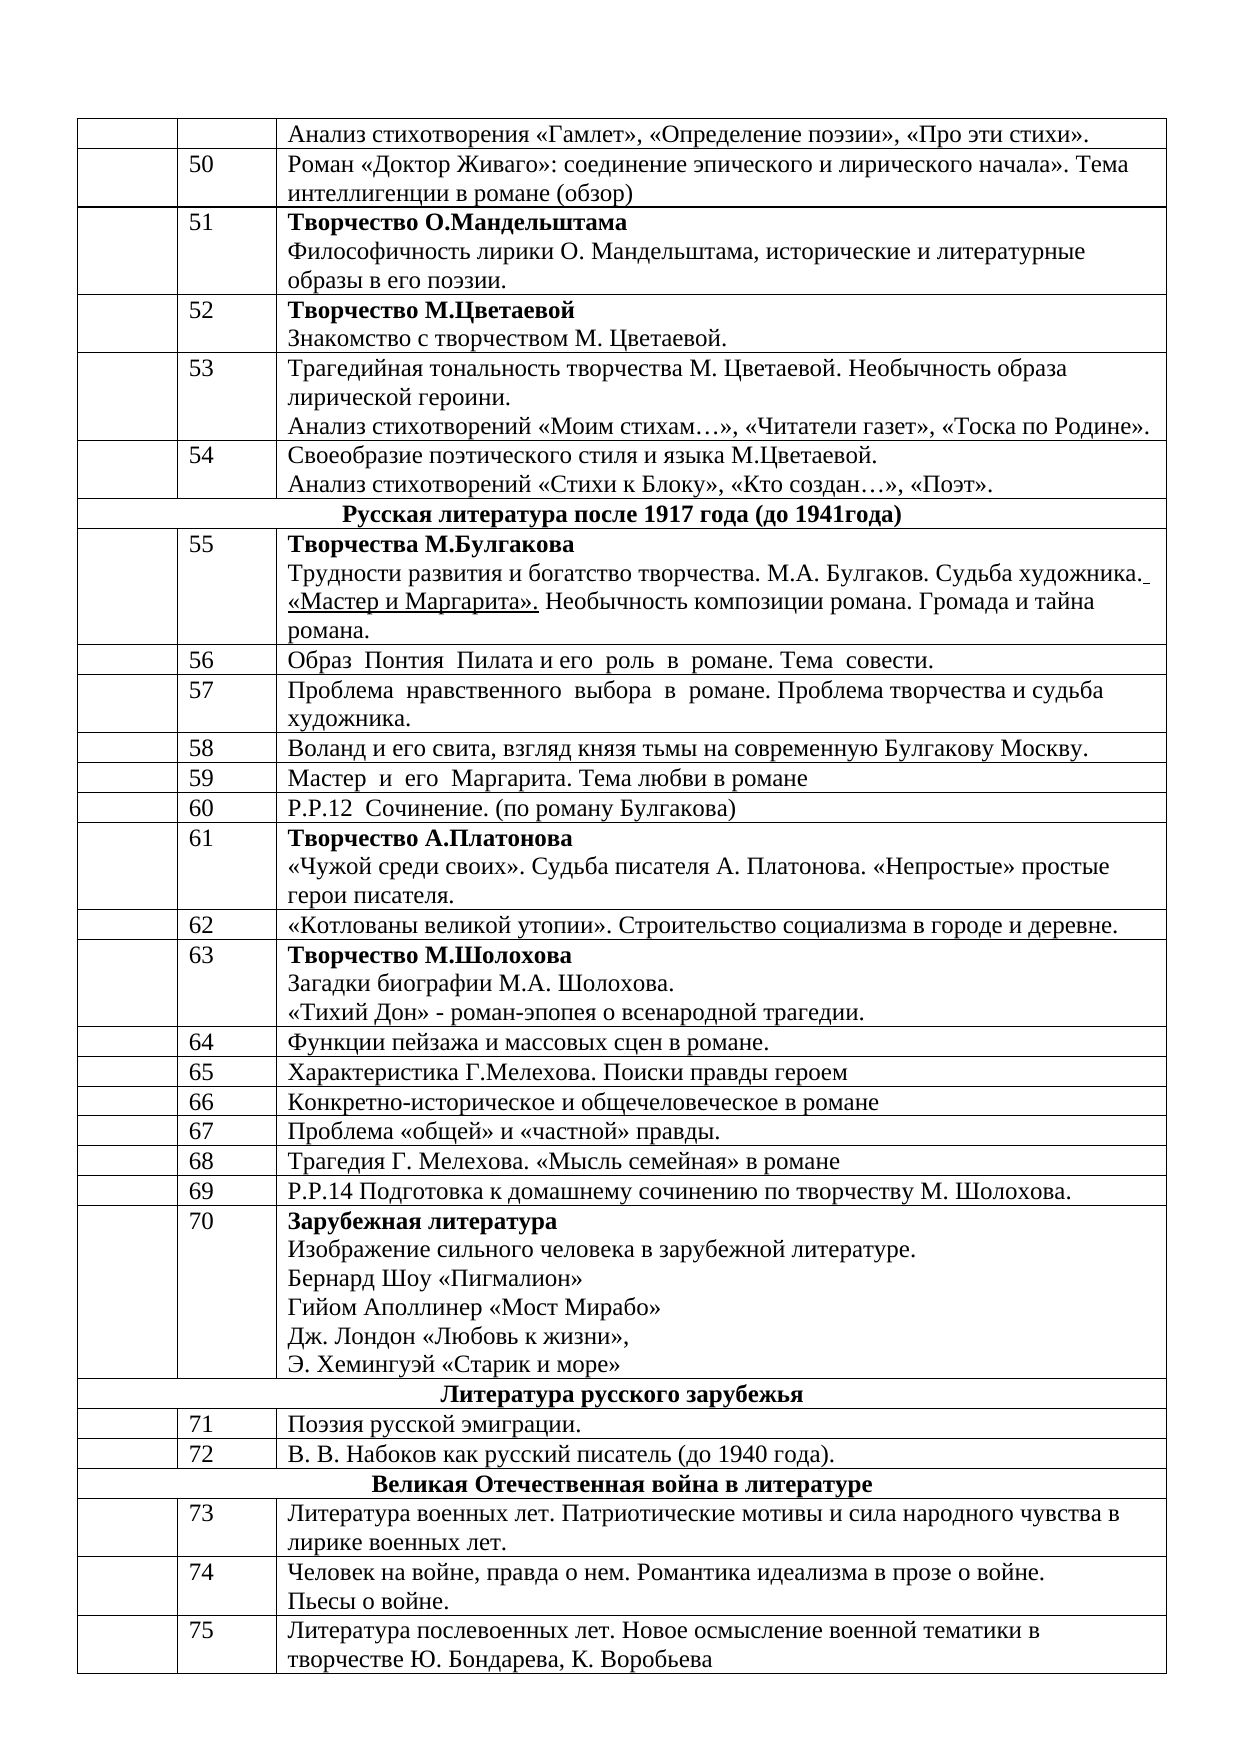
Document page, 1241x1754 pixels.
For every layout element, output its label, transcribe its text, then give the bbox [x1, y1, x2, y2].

table_cell [78, 733, 177, 762]
table_cell [78, 1057, 177, 1086]
table_cell Воланд и его свита, взгляд князя тьмы на современную Булгакову Москву. [277, 733, 1166, 762]
table_cell 70 [178, 1206, 276, 1378]
table_cell 64 [178, 1027, 276, 1056]
table_cell 53 [178, 353, 276, 439]
table_cell Мастер и его Маргарита. Тема любви в романе [277, 763, 1166, 792]
table_cell [78, 1087, 177, 1115]
table_cell Трагедия Г. Мелехова. «Мысль семейная» в романе [277, 1146, 1166, 1175]
table_cell [78, 1176, 177, 1205]
table_cell [78, 1439, 177, 1468]
table_cell 74 [178, 1557, 276, 1614]
table_cell 55 [178, 529, 276, 644]
table_cell 75 [178, 1616, 276, 1673]
table_cell [78, 353, 177, 439]
table_cell 49 [178, 119, 276, 148]
table_cell Проблема нравственного выбора в романе. Проблема творчества и судьба художника. [277, 675, 1166, 732]
table_cell 69 [178, 1176, 276, 1205]
table_cell 63 [178, 940, 276, 1026]
table_cell Литература послевоенных лет. Новое осмысление военной тематики в творчестве Ю. Бондарева, К. Воробьева [277, 1616, 1166, 1673]
table_cell [78, 295, 177, 352]
table_cell Творчество А.Платонова «Чужой среди своих». Судьба писателя А. Платонова. «Непростые» простые герои писателя. [277, 823, 1166, 909]
table_cell Творчество М.Цветаевой Знакомство с творчеством М. Цветаевой. [277, 295, 1166, 352]
table_cell Конкретно-историческое и общечеловеческое в романе [277, 1087, 1166, 1115]
table_cell [78, 940, 177, 1026]
table_cell Человек на войне, правда о нем. Романтика идеализма в прозе о войне. Пьесы о войне. [277, 1557, 1166, 1614]
table_cell [78, 1027, 177, 1056]
table_cell [78, 910, 177, 939]
table_cell [78, 208, 177, 294]
table_cell 72 [178, 1439, 276, 1468]
table_cell 56 [178, 645, 276, 674]
table_cell [78, 793, 177, 822]
table_cell [78, 441, 177, 498]
table_cell 62 [178, 910, 276, 939]
table_cell [78, 645, 177, 674]
table_cell «Котлованы великой утопии». Строительство социализма в городе и деревне. [277, 910, 1166, 939]
table_cell Зарубежная литература Изображение сильного человека в зарубежной литературе. Бернард Шоу «Пигмалион» Гийом Аполлинер «Мост Мирабо» Дж. Лондон «Любовь к жизни», Э. Хемингуэй «Старик и море» [277, 1206, 1166, 1378]
table_cell Р.Р.12 Сочинение. (по роману Булгакова) [277, 793, 1166, 822]
table_cell 67 [178, 1116, 276, 1145]
table_cell 58 [178, 733, 276, 762]
table_cell [78, 675, 177, 732]
table_cell 51 [178, 208, 276, 294]
table_cell 50 [178, 149, 276, 206]
table_cell [78, 1499, 177, 1556]
table_cell [78, 1116, 177, 1145]
table_cell [78, 1557, 177, 1614]
table_cell 52 [178, 295, 276, 352]
table_cell 54 [178, 441, 276, 498]
table_cell Роман «Доктор Живаго»: соединение эпического и лирического начала». Тема интеллигенции в романе (обзор) [277, 149, 1166, 206]
table_cell 61 [178, 823, 276, 909]
table_cell Проблема «общей» и «частной» правды. [277, 1116, 1166, 1145]
table_cell [78, 1206, 177, 1378]
table_cell Литература военных лет. Патриотические мотивы и сила народного чувства в лирике военных лет. [277, 1499, 1166, 1556]
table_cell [277, 119, 1166, 148]
table_cell [78, 763, 177, 792]
table_cell Функции пейзажа и массовых сцен в романе. [277, 1027, 1166, 1056]
table_cell 60 [178, 793, 276, 822]
table_cell [78, 149, 177, 206]
table_cell 71 [178, 1409, 276, 1438]
table_cell В. В. Набоков как русский писатель (до 1940 года). [277, 1439, 1166, 1468]
table_cell [78, 1616, 177, 1673]
table_cell 65 [178, 1057, 276, 1086]
table_cell Своеобразие поэтического стиля и языка М.Цветаевой. Анализ стихотворений «Стихи к Блоку», «Кто создан…», «Поэт». [277, 441, 1166, 498]
table_cell Великая Отечественная война в литературе [78, 1469, 1166, 1497]
table_cell Поэзия русской эмиграции. [277, 1409, 1166, 1438]
table_cell [78, 529, 177, 644]
table_cell Образ Понтия Пилата и его роль в романе. Тема совести. [277, 645, 1166, 674]
table_cell 73 [178, 1499, 276, 1556]
table_cell Трагедийная тональность творчества М. Цветаевой. Необычность образа лирической героини. Анализ стихотворений «Моим стихам…», «Читатели газет», «Тоска по Родине». [277, 353, 1166, 439]
table_cell 68 [178, 1146, 276, 1175]
table_cell [78, 1146, 177, 1175]
table_cell 57 [178, 675, 276, 732]
table_cell [78, 1409, 177, 1438]
table_cell Творчество М.Шолохова Загадки биографии М.А. Шолохова. «Тихий Дон» - роман-эпопея о всенародной трагедии. [277, 940, 1166, 1026]
table_cell Творчества М.Булгакова Трудности развития и богатство творчества. М.А. Булгаков. Судьба художника. «Мастер и Маргарита». Необычность композиции романа. Громада и тайна романа. [277, 529, 1166, 644]
table_cell [78, 823, 177, 909]
table_cell Литература русского зарубежья [78, 1379, 1166, 1408]
table_cell Творчество О.Мандельштама Философичность лирики О. Мандельштама, исторические и литературные образы в его поэзии. [277, 208, 1166, 294]
table_cell 59 [178, 763, 276, 792]
table_cell Характеристика Г.Мелехова. Поиски правды героем [277, 1057, 1166, 1086]
table_cell 66 [178, 1087, 276, 1115]
table_cell Р.Р.14 Подготовка к домашнему сочинению по творчеству М. Шолохова. [277, 1176, 1166, 1205]
table_cell [78, 119, 177, 148]
table_cell Русская литература после 1917 года (до 1941года) [78, 499, 1166, 528]
